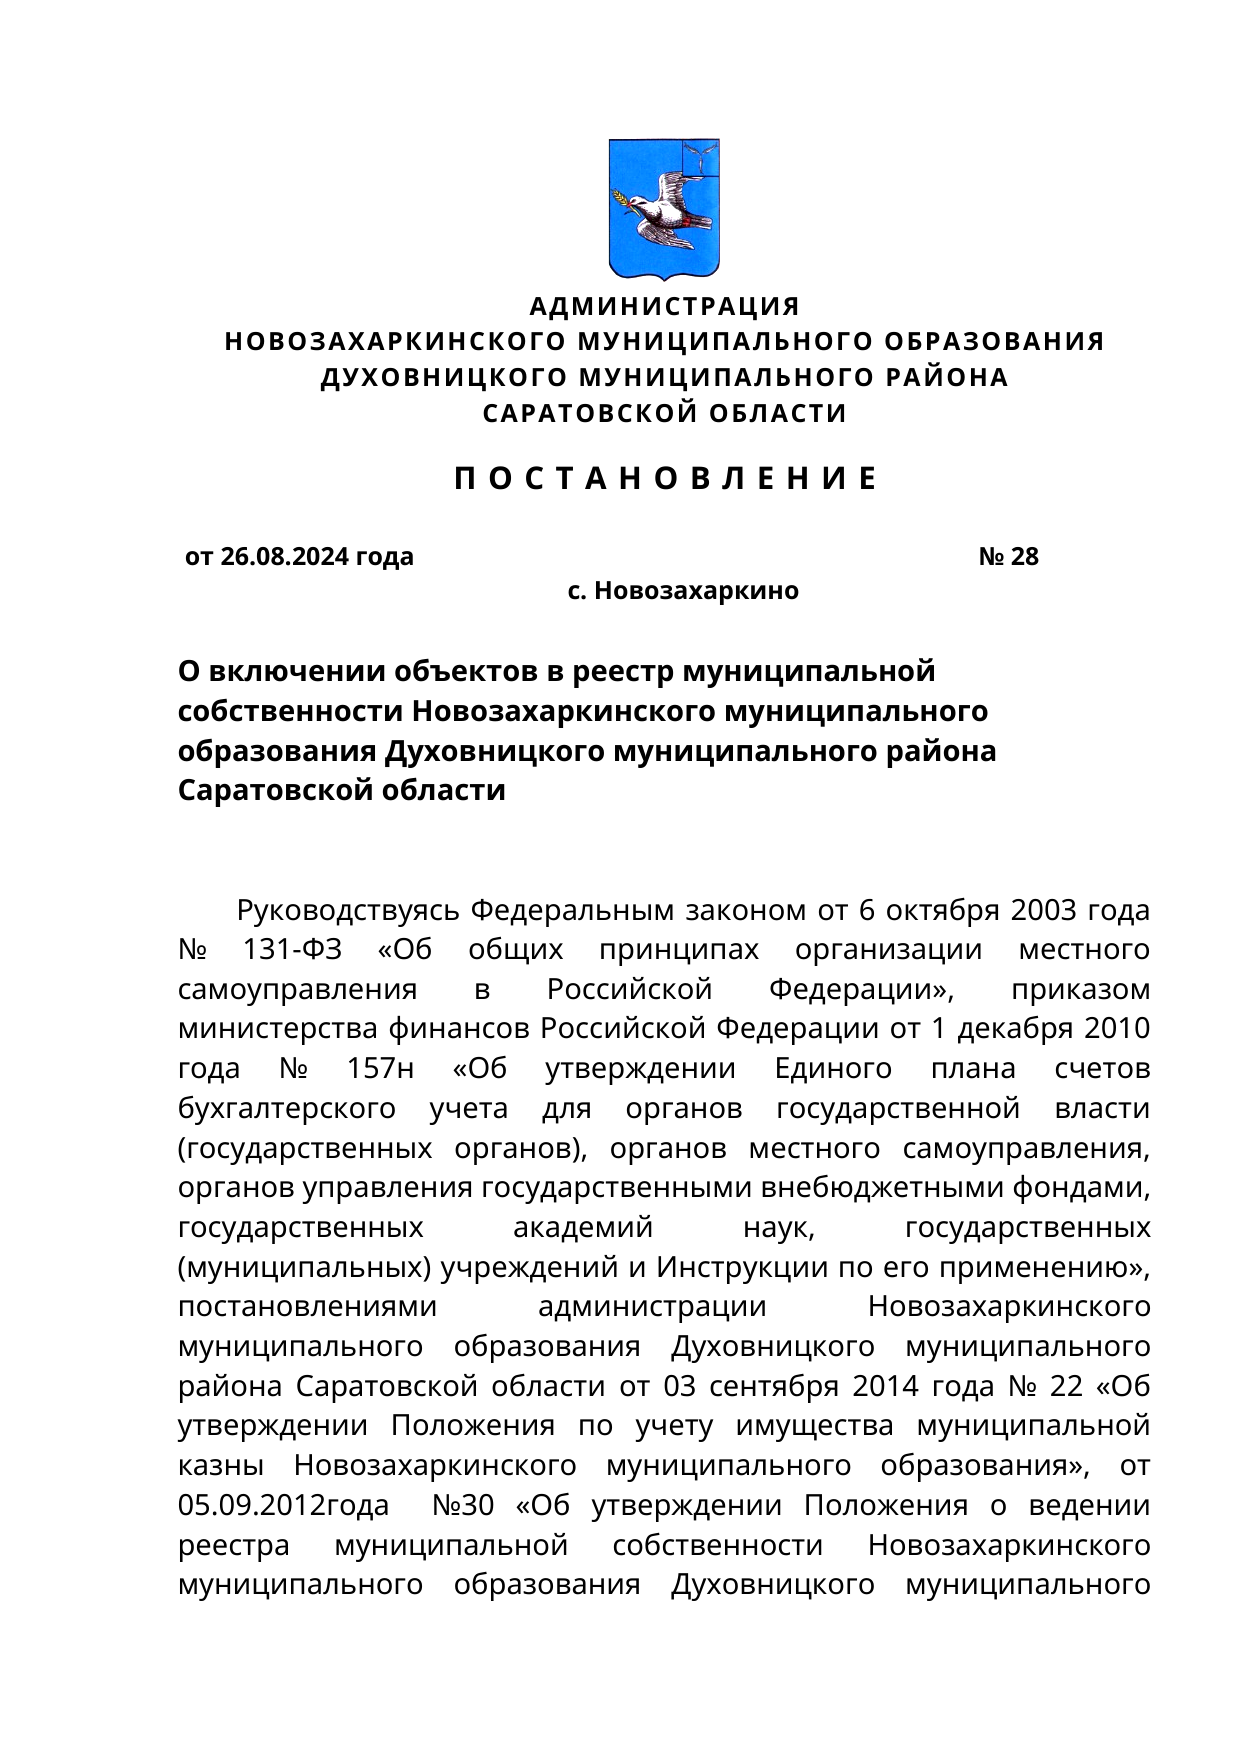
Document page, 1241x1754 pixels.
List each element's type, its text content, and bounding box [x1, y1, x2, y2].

text САРАТОВСКОЙ ОБЛАСТИ [177, 395, 1152, 429]
table_header от 26.08.2024 года № 28 с. Новозахаркино [177, 538, 1189, 619]
text НОВОЗАХАРКИНСКОГО МУНИЦИПАЛЬНОГО ОБРАЗОВАНИЯ ДУХОВНИЦКОГО МУНИЦИПАЛЬНОГО РАЙОНА [177, 324, 1152, 394]
text О включении объектов в реестр муниципальной [177, 651, 1152, 690]
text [177, 889, 1152, 1603]
text АДМИНИСТРАЦИЯ [177, 288, 1152, 322]
text ПОСТАНОВЛЕНИЕ [177, 456, 1152, 499]
text образования Духовницкого муниципального района [177, 730, 1152, 770]
text Саратовской области [177, 770, 1152, 809]
text собственности Новозахаркинского муниципального [177, 690, 1152, 730]
